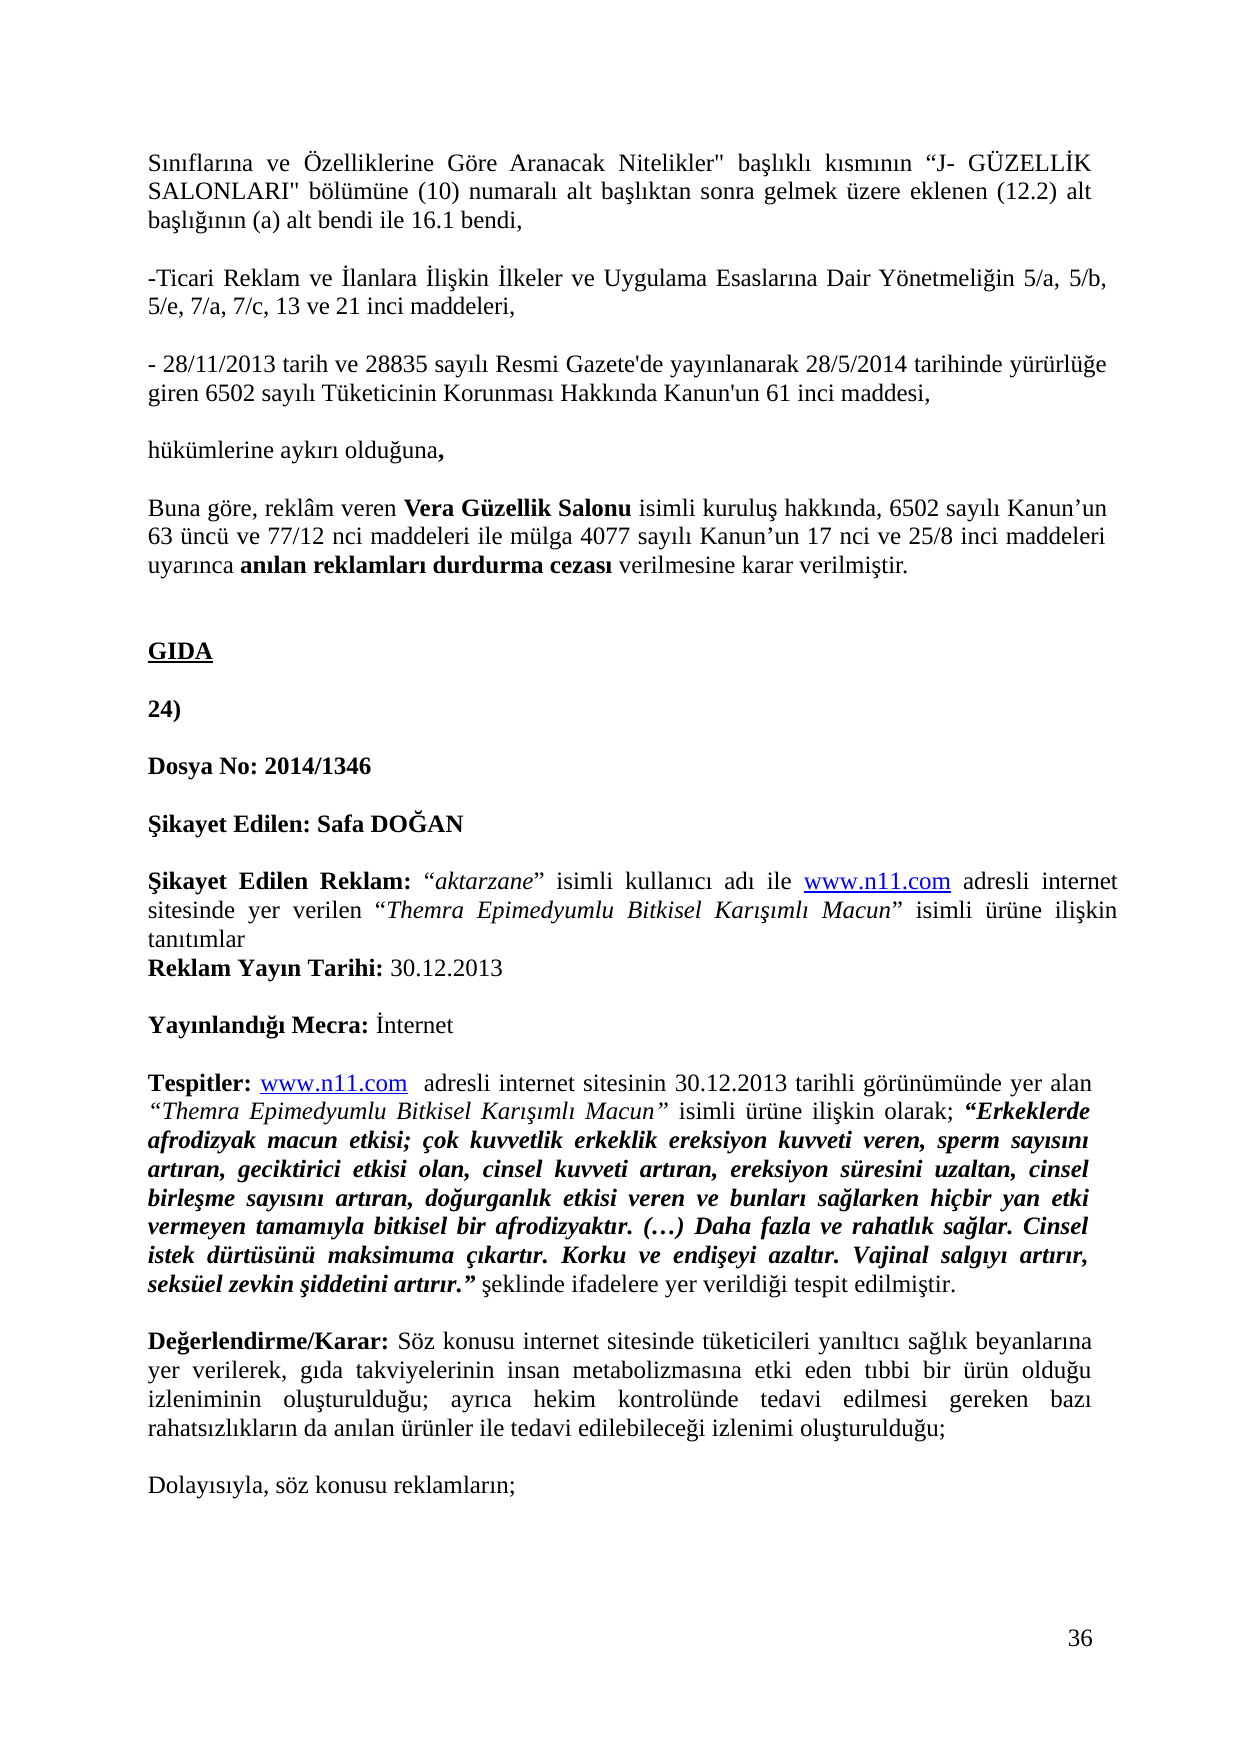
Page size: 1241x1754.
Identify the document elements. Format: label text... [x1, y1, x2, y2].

text Buna göre, reklâm veren Vera Güzellik Salonu isimli kuruluş hakkında, 6502 sayılı Kanun’un 63 üncü ve 77/12 nci maddeleri ile mülga 4077 sayılı Kanun’un 17 nci ve 25/8 inci maddeleri uyarınca anılan reklamları durdurma cezası verilmesine karar verilmiştir. [148, 493, 1107, 579]
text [148, 148, 1092, 234]
text 24) [148, 694, 1092, 723]
text Dosya No: 2014/1346 [148, 751, 1092, 780]
text Şikayet Edilen Reklam: “aktarzane” isimli kullanıcı adı ile www.n11.com adresli internet sitesinde yer verilen “Themra Epimedyumlu Bitkisel Karışımlı Macun” isimli ürüne ilişkin tanıtımlar [148, 866, 1118, 953]
text -Ticari Reklam ve İlanlara İlişkin İlkeler ve Uygulama Esaslarına Dair Yönetmeliğin 5/a, 5/b, 5/e, 7/a, 7/c, 13 ve 21 inci maddeleri, [148, 263, 1107, 320]
text Şikayet Edilen: Safa DOĞAN [148, 809, 1092, 838]
text Tespitler: www.n11.com adresli internet sitesinin 30.12.2013 tarihli görünümünde yer alan “Themra Epimedyumlu Bitkisel Karışımlı Macun” isimli ürüne ilişkin olarak; “Erkeklerde afrodizyak macun etkisi; çok kuvvetlik erkeklik ereksiyon kuvveti veren, sperm sayısını artıran, geciktirici etkisi olan, cinsel kuvveti artıran, ereksiyon süresini uzaltan, cinsel birleşme sayısını artıran, doğurganlık etkisi veren ve bunları sağlarken hiçbir yan etki vermeyen tamamıyla bitkisel bir afrodizyaktır. (…) Daha fazla ve rahatlık sağlar. Cinsel istek dürtüsünü maksimuma çıkartır. Korku ve endişeyi azaltır. Vajinal salgıyı artırır, seksüel zevkin şiddetini artırır.” şeklinde ifadelere yer verildiği tespit edilmiştir. [148, 1068, 1092, 1298]
text Dolayısıyla, söz konusu reklamların; [148, 1470, 1092, 1499]
text - 28/11/2013 tarih ve 28835 sayılı Resmi Gazete'de yayınlanarak 28/5/2014 tarihinde yürürlüğe giren 6502 sayılı Tüketicinin Korunması Hakkında Kanun'un 61 inci maddesi, [148, 349, 1107, 406]
text Değerlendirme/Karar: Söz konusu internet sitesinde tüketicileri yanıltıcı sağlık beyanlarına yer verilerek, gıda takviyelerinin insan metabolizmasına etki eden tıbbi bir ürün olduğu izleniminin oluşturulduğu; ayrıca hekim kontrolünde tedavi edilmesi gereken bazı rahatsızlıkların da anılan ürünler ile tedavi edilebileceği izlenimi oluşturulduğu; [148, 1326, 1092, 1441]
text Reklam Yayın Tarihi: 30.12.2013 [148, 953, 1092, 981]
text Yayınlandığı Mecra: İnternet [148, 1010, 1092, 1039]
text hükümlerine aykırı olduğuna, [148, 435, 1107, 464]
text GIDA [148, 636, 1092, 665]
